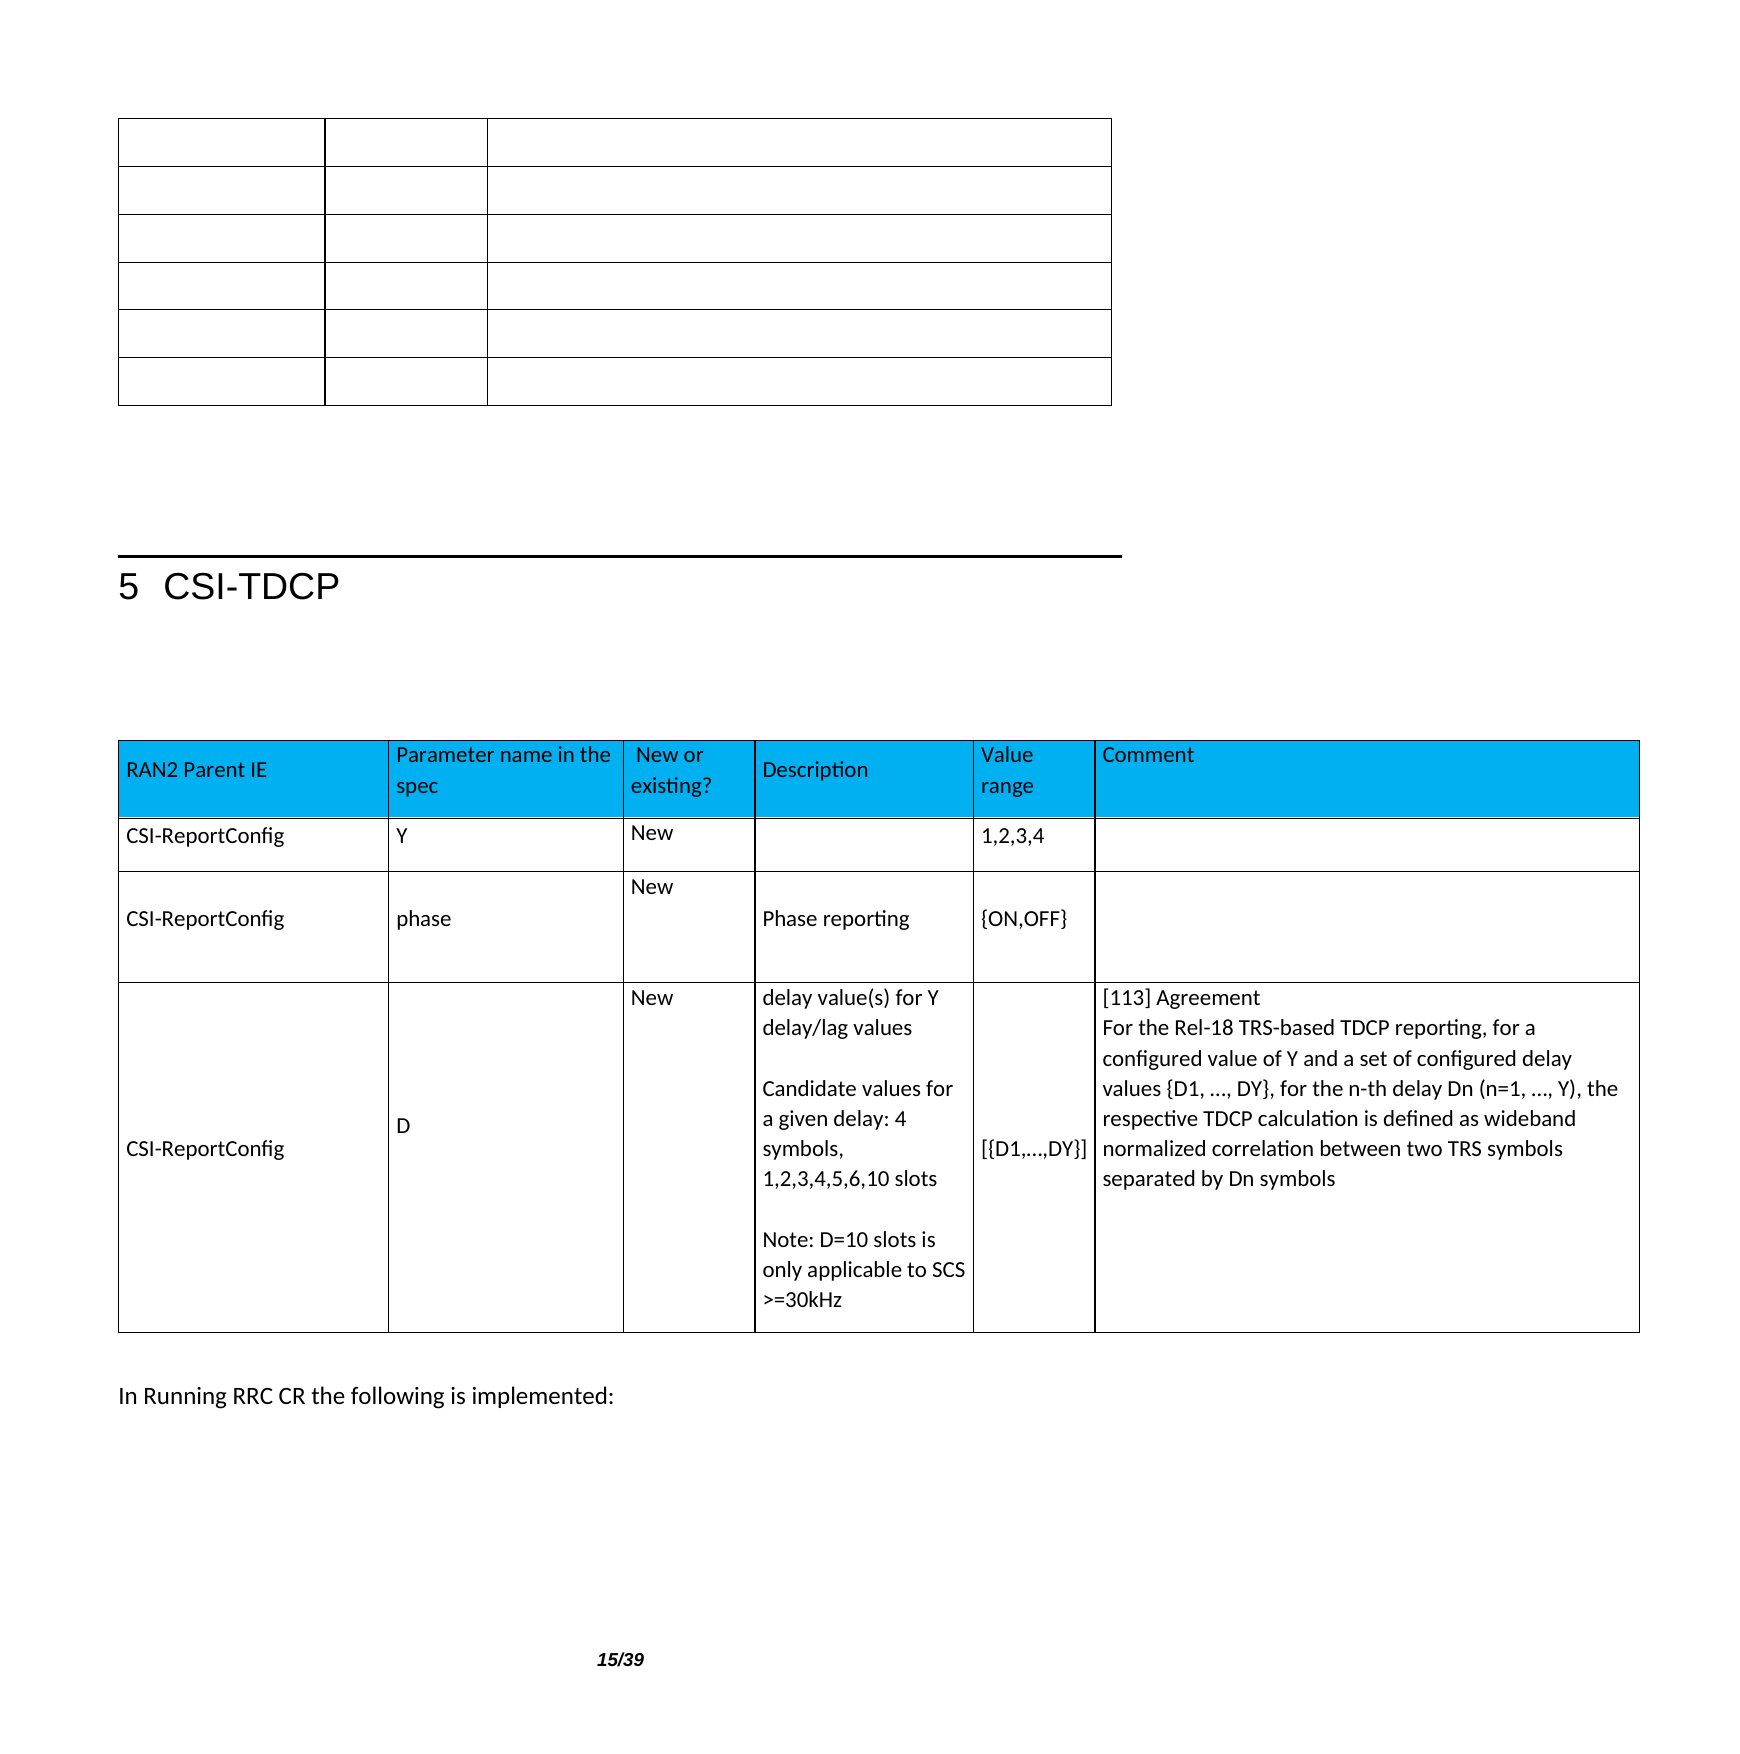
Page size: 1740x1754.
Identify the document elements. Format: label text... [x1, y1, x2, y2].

text In Running RRC CR the following is implemented: [118, 1380, 1122, 1411]
table_cell Phase reporting [756, 872, 973, 982]
table_cell [119, 215, 324, 262]
table_cell New [624, 819, 754, 871]
table_cell New [624, 983, 754, 1332]
table_cell 1,2,3,4 [974, 819, 1094, 871]
table_header New or existing? [624, 741, 754, 817]
subtitle CSI-TDCP [118, 558, 1122, 607]
table_cell [488, 263, 1111, 309]
table_cell [488, 310, 1111, 357]
table_cell [{D1,…,DY}] [974, 983, 1094, 1332]
table_cell [488, 358, 1111, 405]
table_cell [119, 310, 324, 357]
table_cell [326, 215, 487, 262]
table_header RAN2 Parent IE [119, 741, 388, 817]
table_header Value range [974, 741, 1094, 817]
table_cell [488, 167, 1111, 214]
table_cell CSI-ReportConfig [119, 819, 388, 871]
table_cell [119, 119, 324, 166]
table_header Parameter name in the spec [389, 741, 623, 817]
table_cell [488, 119, 1111, 166]
table_cell {ON,OFF} [974, 872, 1094, 982]
table_cell [119, 358, 324, 405]
table_cell [1096, 819, 1639, 871]
table_cell New [624, 872, 754, 982]
table_cell [119, 167, 324, 214]
table_cell [756, 819, 973, 871]
table_cell Y [389, 819, 623, 871]
table_cell delay value(s) for Y delay/lag values Candidate values for a given delay: 4 symbols, 1,2,3,4,5,6,10 slots Note: D=10 slots is only applicable to SCS >=30kHz [756, 983, 973, 1332]
table_cell [326, 358, 487, 405]
table_cell [326, 263, 487, 309]
table_cell [119, 263, 324, 309]
table_header Description [756, 741, 973, 817]
table_cell phase [389, 872, 623, 982]
table_cell [113] Agreement For the Rel-18 TRS-based TDCP reporting, for a configured value of Y and a set of configured delay values {D1, …, DY}, for the n-th delay Dn (n=1, …, Y), the respective TDCP calculation is defined as wideband normalized correlation between two TRS symbols separated by Dn symbols [1096, 983, 1639, 1332]
table_cell [326, 167, 487, 214]
table_cell CSI-ReportConfig [119, 983, 388, 1332]
table_cell [1096, 872, 1639, 982]
table_cell [326, 310, 487, 357]
table_cell [326, 119, 487, 166]
table_cell [488, 215, 1111, 262]
table_header Comment [1096, 741, 1639, 817]
table_cell D [389, 983, 623, 1332]
table_cell CSI-ReportConfig [119, 872, 388, 982]
